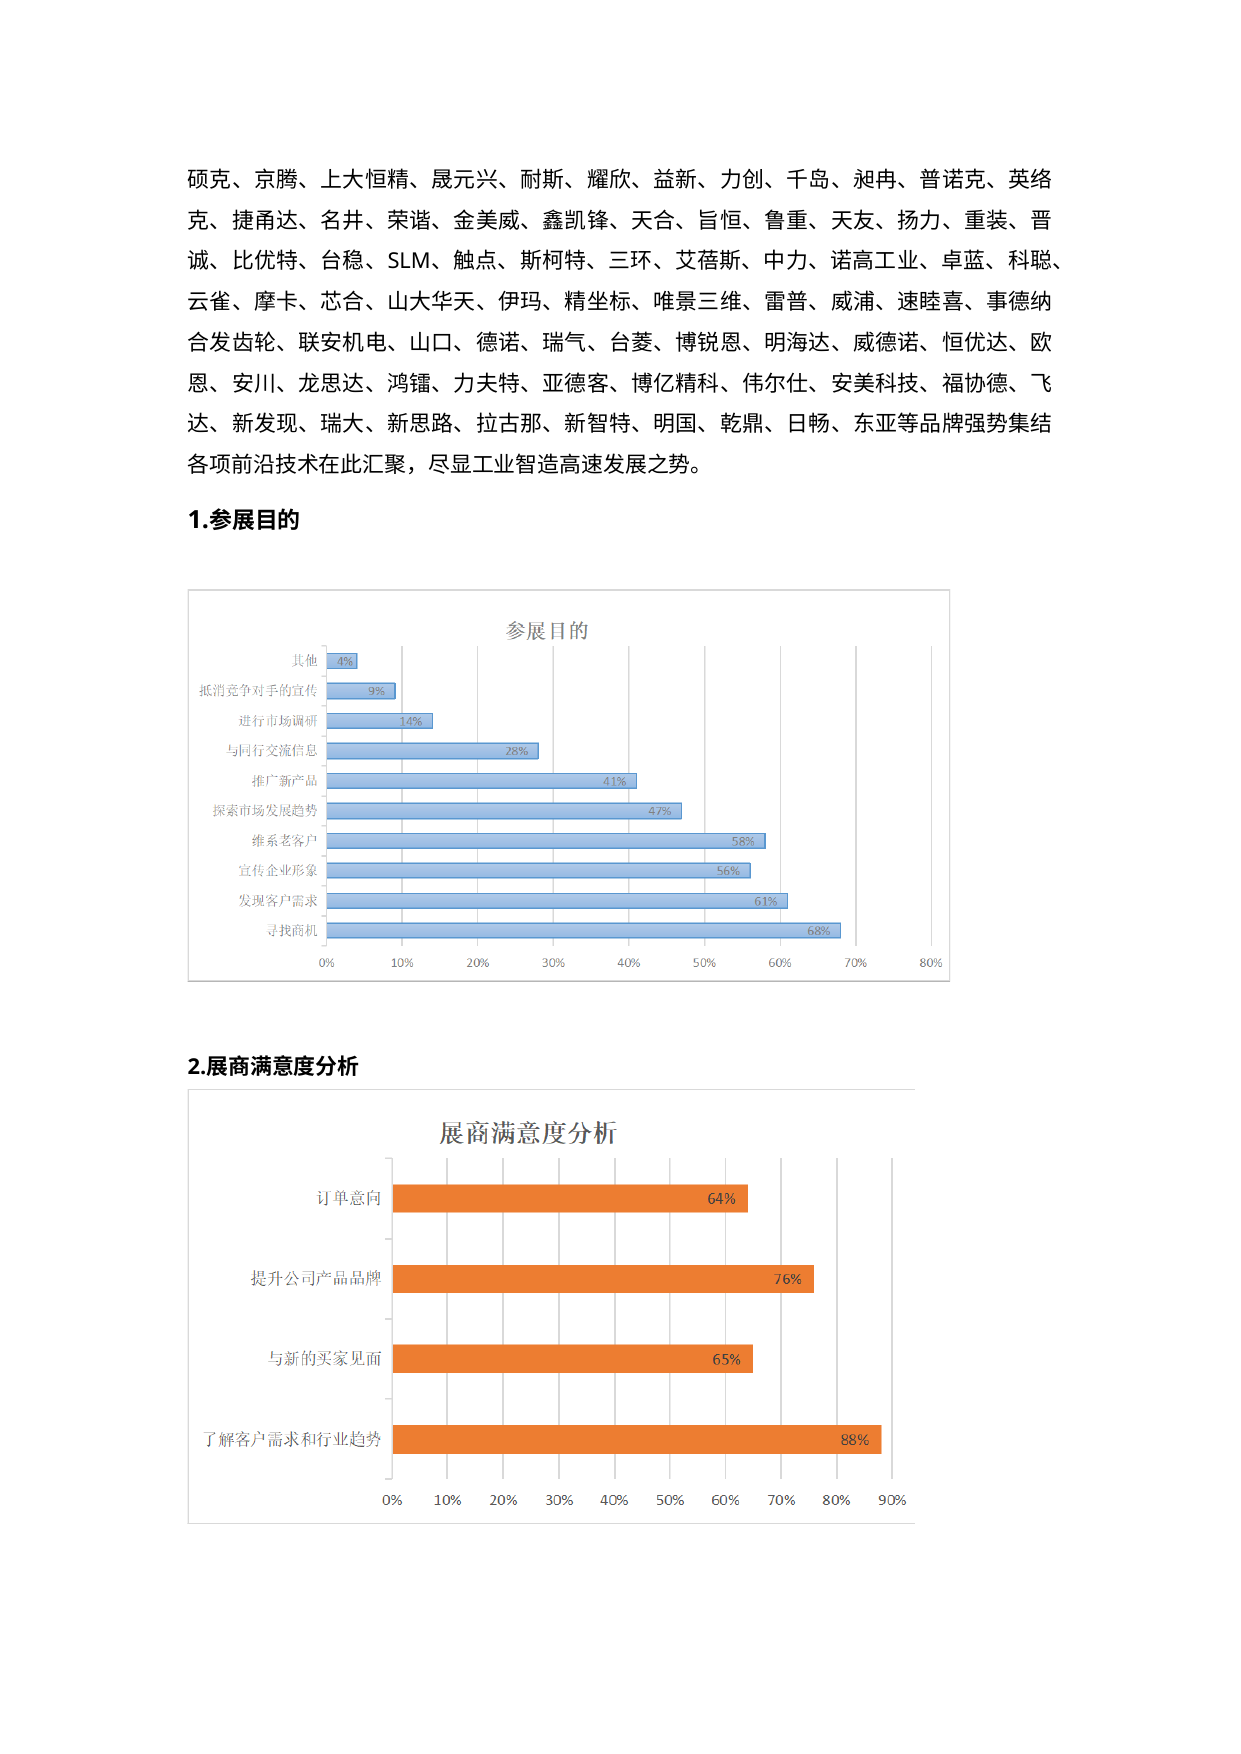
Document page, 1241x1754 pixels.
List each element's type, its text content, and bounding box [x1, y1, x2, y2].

text 2.展商满意度分析 [187, 1049, 1053, 1081]
picture [187, 1089, 915, 1524]
picture [187, 589, 951, 982]
text 1.参展目的 [187, 487, 1053, 552]
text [187, 162, 1053, 479]
